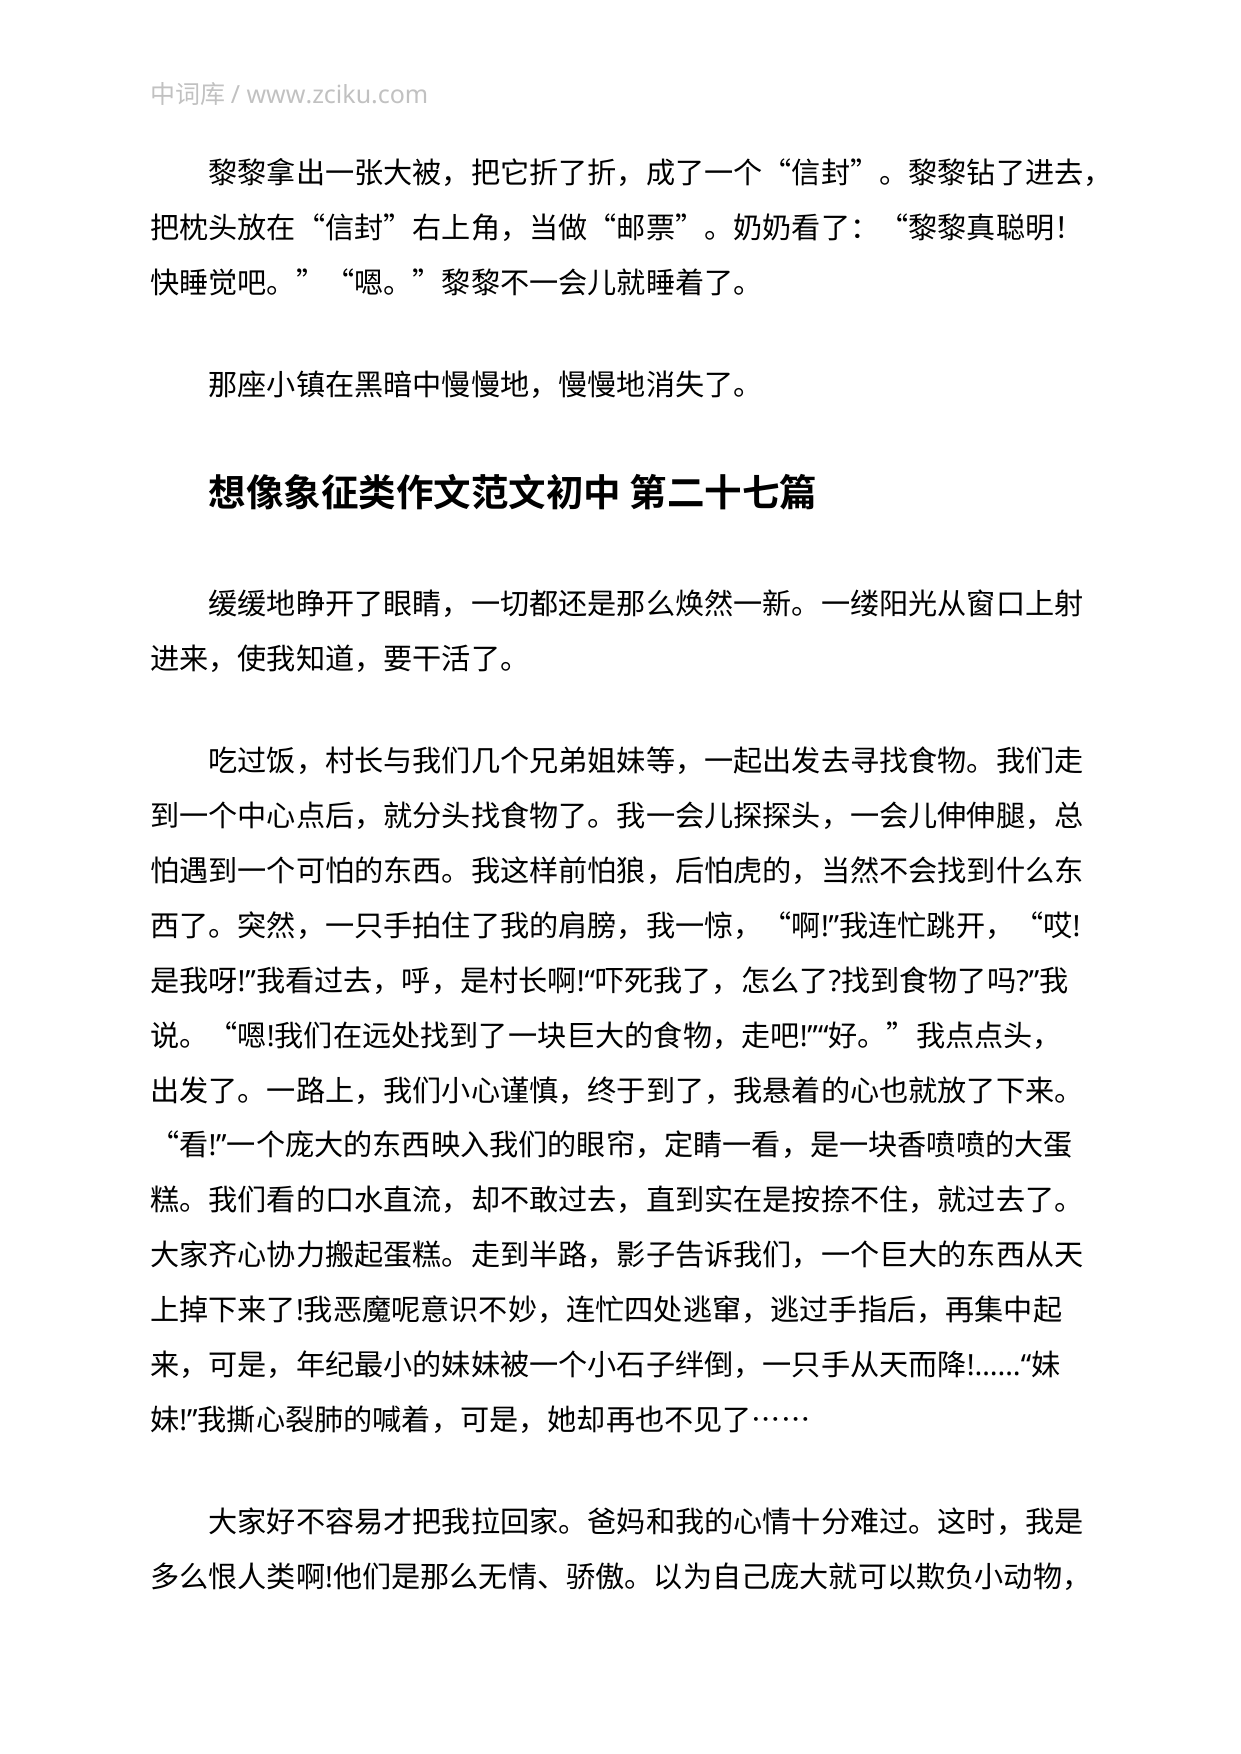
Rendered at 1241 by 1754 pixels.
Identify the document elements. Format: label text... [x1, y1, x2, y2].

text 想像象征类作文范文初中 第二十七篇 [150, 463, 1090, 518]
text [150, 1499, 1090, 1596]
text 吃过饭，村长与我们几个兄弟姐妹等，一起出发去寻找食物。我们走到一个中心点后，就分头找食物了。我一会儿探探头，一会儿伸伸腿，总怕遇到一个可怕的东西。我这样前怕狼，后怕虎的，当然不会找到什么东西了。突然，一只手拍住了我的肩膀，我一惊，“啊!”我连忙跳开，“哎!是我呀!”我看过去，呼，是村长啊!“吓死我了，怎么了?找到食物了吗?”我说。“嗯!我们在远处找到了一块巨大的食物，走吧!”“好。”我点点头，出发了。一路上，我们小心谨慎，终于到了，我悬着的心也就放了下来。“看!”一个庞大的东西映入我们的眼帘，定睛一看，是一块香喷喷的大蛋糕。我们看的口水直流，却不敢过去，直到实在是按捺不住，就过去了。大家齐心协力搬起蛋糕。走到半路，影子告诉我们，一个巨大的东西从天上掉下来了!我恶魔呢意识不妙，连忙四处逃窜，逃过手指后，再集中起来，可是，年纪最小的妹妹被一个小石子绊倒，一只手从天而降!……“妹妹!”我撕心裂肺的喊着，可是，她却再也不见了…… [150, 737, 1090, 1439]
text 黎黎拿出一张大被，把它折了折，成了一个“信封”。黎黎钻了进去，把枕头放在“信封”右上角，当做“邮票”。奶奶看了：“黎黎真聪明！快睡觉吧。”“嗯。”黎黎不一会儿就睡着了。 [150, 150, 1090, 302]
text 那座小镇在黑暗中慢慢地，慢慢地消失了。 [150, 362, 1090, 404]
text 缓缓地睁开了眼睛，一切都还是那么焕然一新。一缕阳光从窗口上射进来，使我知道，要干活了。 [150, 581, 1090, 678]
